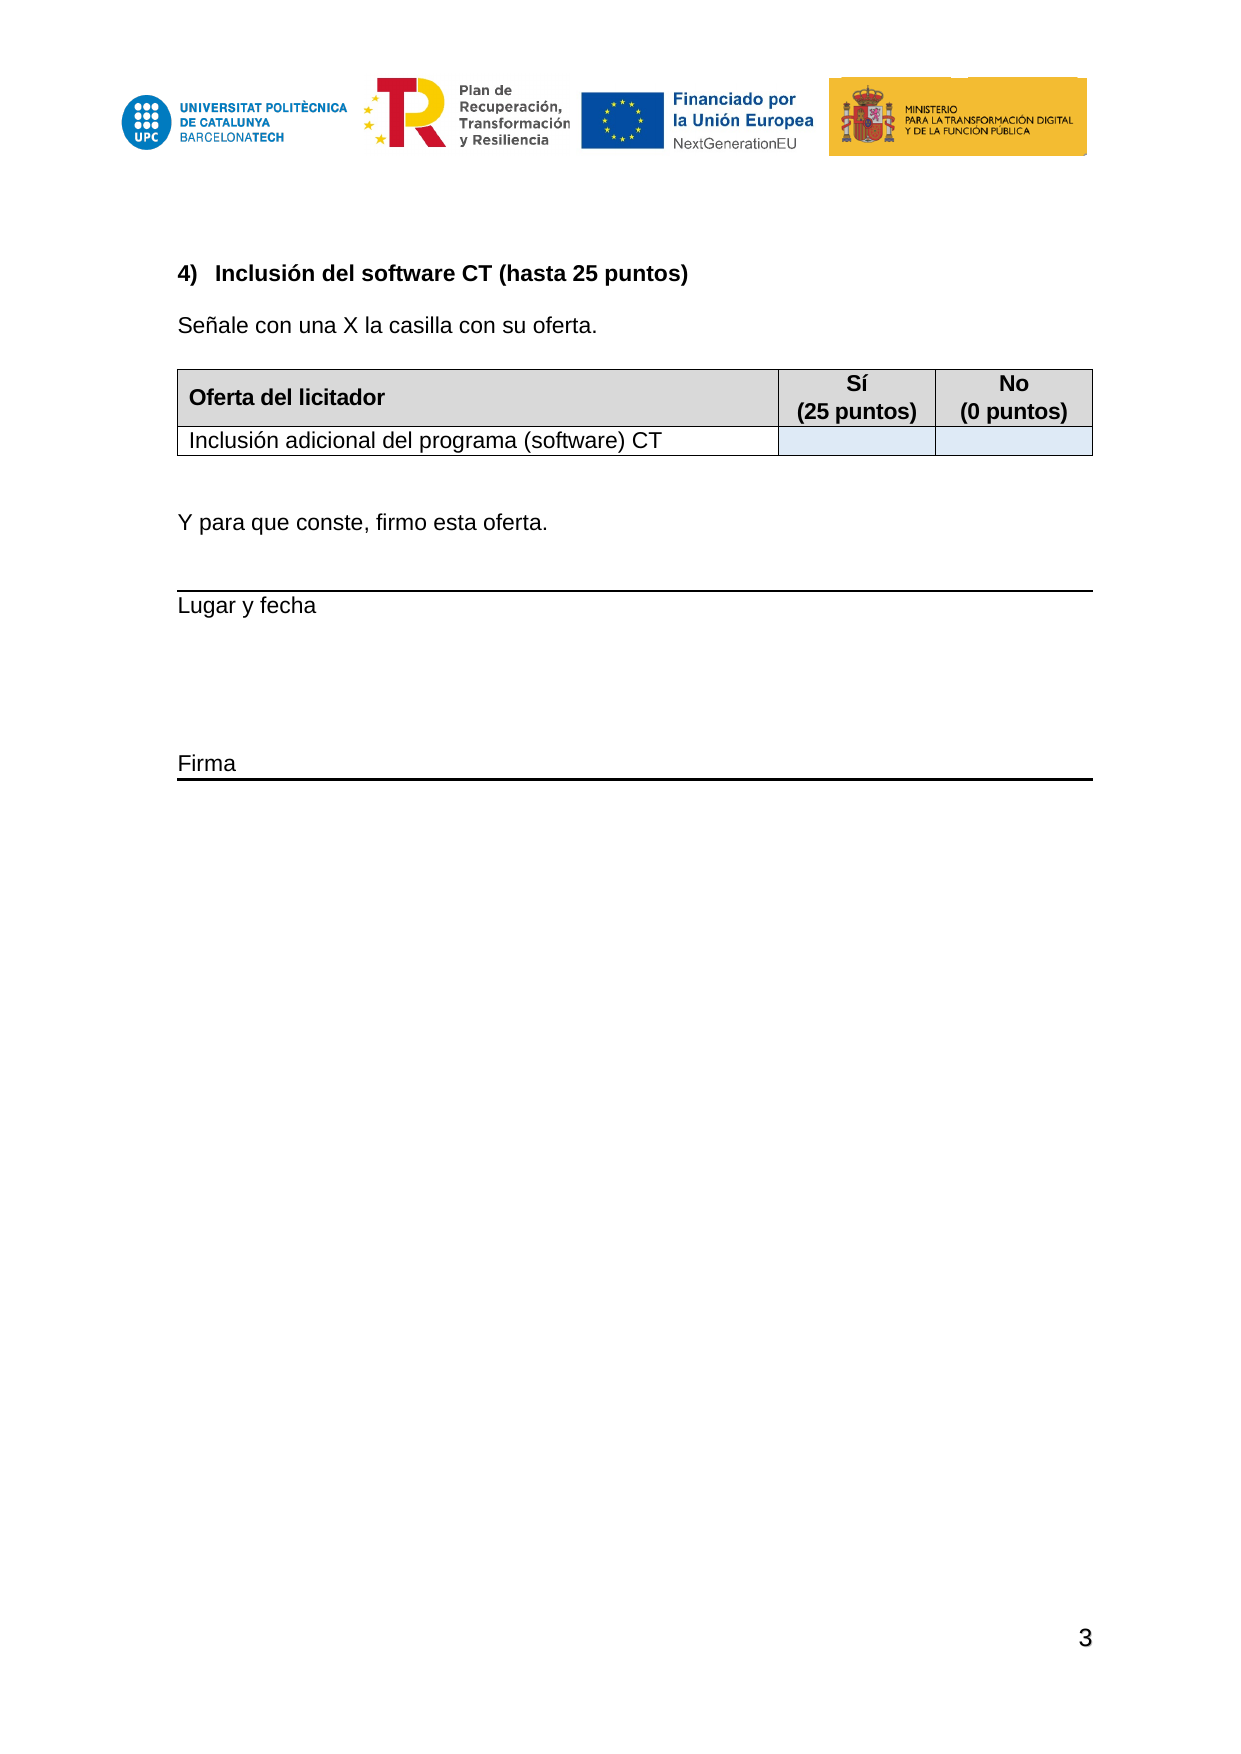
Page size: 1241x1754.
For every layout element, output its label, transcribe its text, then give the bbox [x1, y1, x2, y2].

text Y para que conste, firmo esta oferta. [177, 509, 1093, 535]
text Firma [177, 750, 1093, 778]
table_header Sí (25 puntos) [779, 370, 935, 426]
picture [576, 83, 817, 156]
text Señale con una X la casilla con su oferta. [177, 312, 1093, 338]
text Lugar y fecha [177, 592, 1093, 618]
list Inclusión del software CT (hasta 25 puntos) [177, 259, 1152, 286]
table_cell [779, 427, 935, 455]
table_header Oferta del licitador [178, 370, 778, 426]
picture [118, 91, 351, 156]
table_header No (0 puntos) [936, 370, 1092, 426]
table_cell [936, 427, 1092, 455]
table_cell Inclusión adicional del programa (software) CT [178, 427, 778, 455]
picture [363, 73, 570, 156]
picture [829, 77, 1087, 156]
